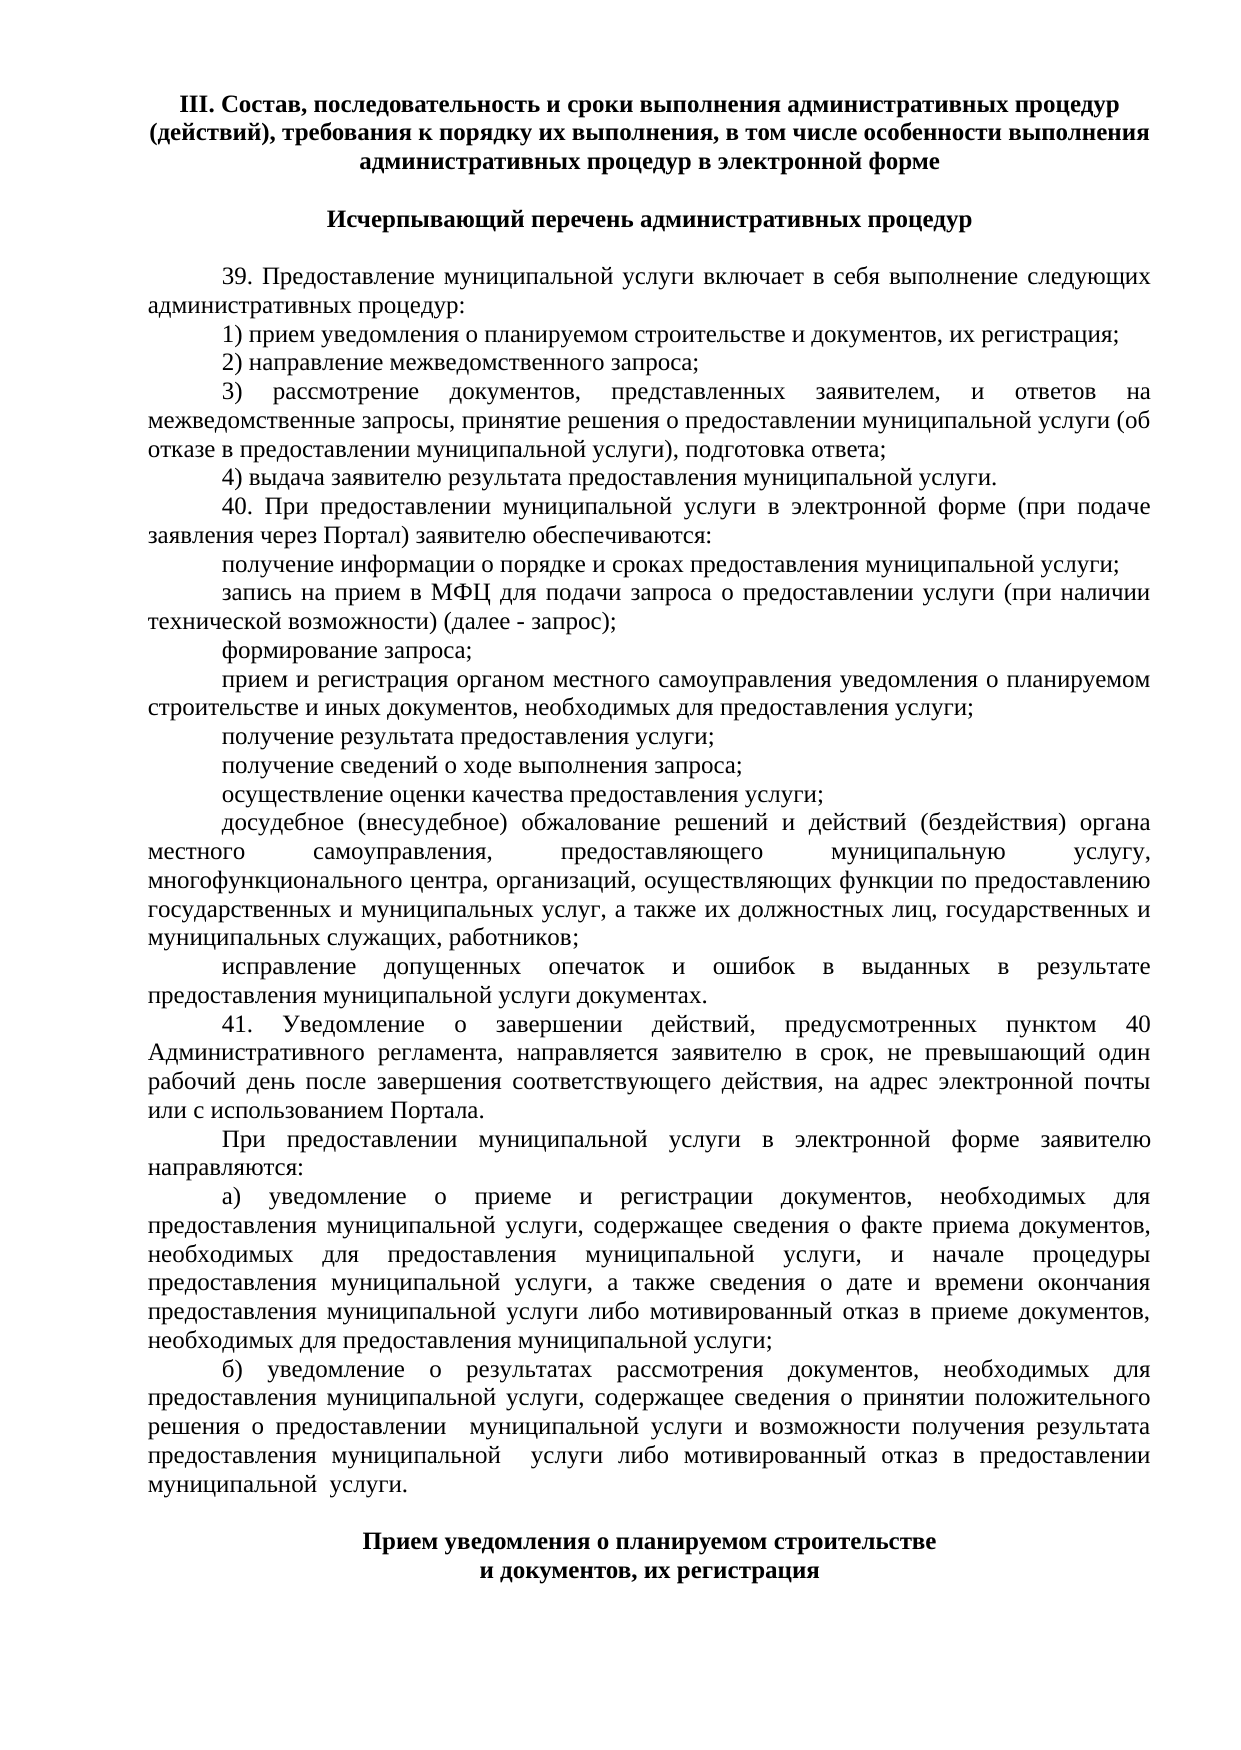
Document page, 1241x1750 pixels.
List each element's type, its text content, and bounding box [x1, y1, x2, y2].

text исправление допущенных опечаток и ошибок в выданных в результате предоставления муниципальной услуги документах. [148, 951, 1152, 1009]
subtitle Прием уведомления о планируемом строительстве [148, 1526, 1152, 1555]
text 40. При предоставлении муниципальной услуги в электронной форме (при подаче заявления через Портал) заявителю обеспечиваются: [148, 491, 1152, 549]
text При предоставлении муниципальной услуги в электронной форме заявителю направляются: [148, 1124, 1152, 1181]
text 1) прием уведомления о планируемом строительстве и документов, их регистрация; [148, 319, 1152, 347]
text получение информации о порядке и сроках предоставления муниципальной услуги; [148, 549, 1152, 577]
text досудебное (внесудебное) обжалование решений и действий (бездействия) органа местного самоуправления, предоставляющего муниципальную услугу, многофункционального центра, организаций, осуществляющих функции по предоставлению государственных и муниципальных услуг, а также их должностных лиц, государственных и муниципальных служащих, работников; [148, 807, 1152, 951]
text 2) направление межведомственного запроса; [148, 347, 1152, 376]
text б) уведомление о результатах рассмотрения документов, необходимых для предоставления муниципальной услуги, содержащее сведения о принятии положительного решения о предоставлении муниципальной услуги и возможности получения результата предоставления муниципальной услуги либо мотивированный отказ в предоставлении муниципальной услуги. [148, 1354, 1152, 1497]
text формирование запроса; [148, 635, 1152, 664]
text осуществление оценки качества предоставления услуги; [148, 779, 1152, 807]
text запись на прием в МФЦ для подачи запроса о предоставлении услуги (при наличии технической возможности) (далее - запрос); [148, 577, 1152, 635]
text 39. Предоставление муниципальной услуги включает в себя выполнение следующих административных процедур: [148, 261, 1152, 319]
text прием и регистрация органом местного самоуправления уведомления о планируемом строительстве и иных документов, необходимых для предоставления услуги; [148, 664, 1152, 721]
text 4) выдача заявителю результата предоставления муниципальной услуги. [148, 462, 1152, 491]
text а) уведомление о приеме и регистрации документов, необходимых для предоставления муниципальной услуги, содержащее сведения о факте приема документов, необходимых для предоставления муниципальной услуги, и начале процедуры предоставления муниципальной услуги, а также сведения о дате и времени окончания предоставления муниципальной услуги либо мотивированный отказ в приеме документов, необходимых для предоставления муниципальной услуги; [148, 1181, 1152, 1354]
text 41. Уведомление о завершении действий, предусмотренных пунктом 40 Административного регламента, направляется заявителю в срок, не превышающий один рабочий день после завершения соответствующего действия, на адрес электронной почты или с использованием Портала. [148, 1009, 1152, 1124]
subtitle Исчерпывающий перечень административных процедур [148, 204, 1152, 232]
subtitle III. Состав, последовательность и сроки выполнения административных процедур (действий), требования к порядку их выполнения, в том числе особенности выполнения административных процедур в электронной форме [148, 89, 1152, 175]
text получение сведений о ходе выполнения запроса; [148, 750, 1152, 779]
subtitle и документов, их регистрация [148, 1555, 1152, 1584]
text 3) рассмотрение документов, представленных заявителем, и ответов на межведомственные запросы, принятие решения о предоставлении муниципальной услуги (об отказе в предоставлении муниципальной услуги), подготовка ответа; [148, 376, 1152, 462]
text получение результата предоставления услуги; [148, 721, 1152, 750]
